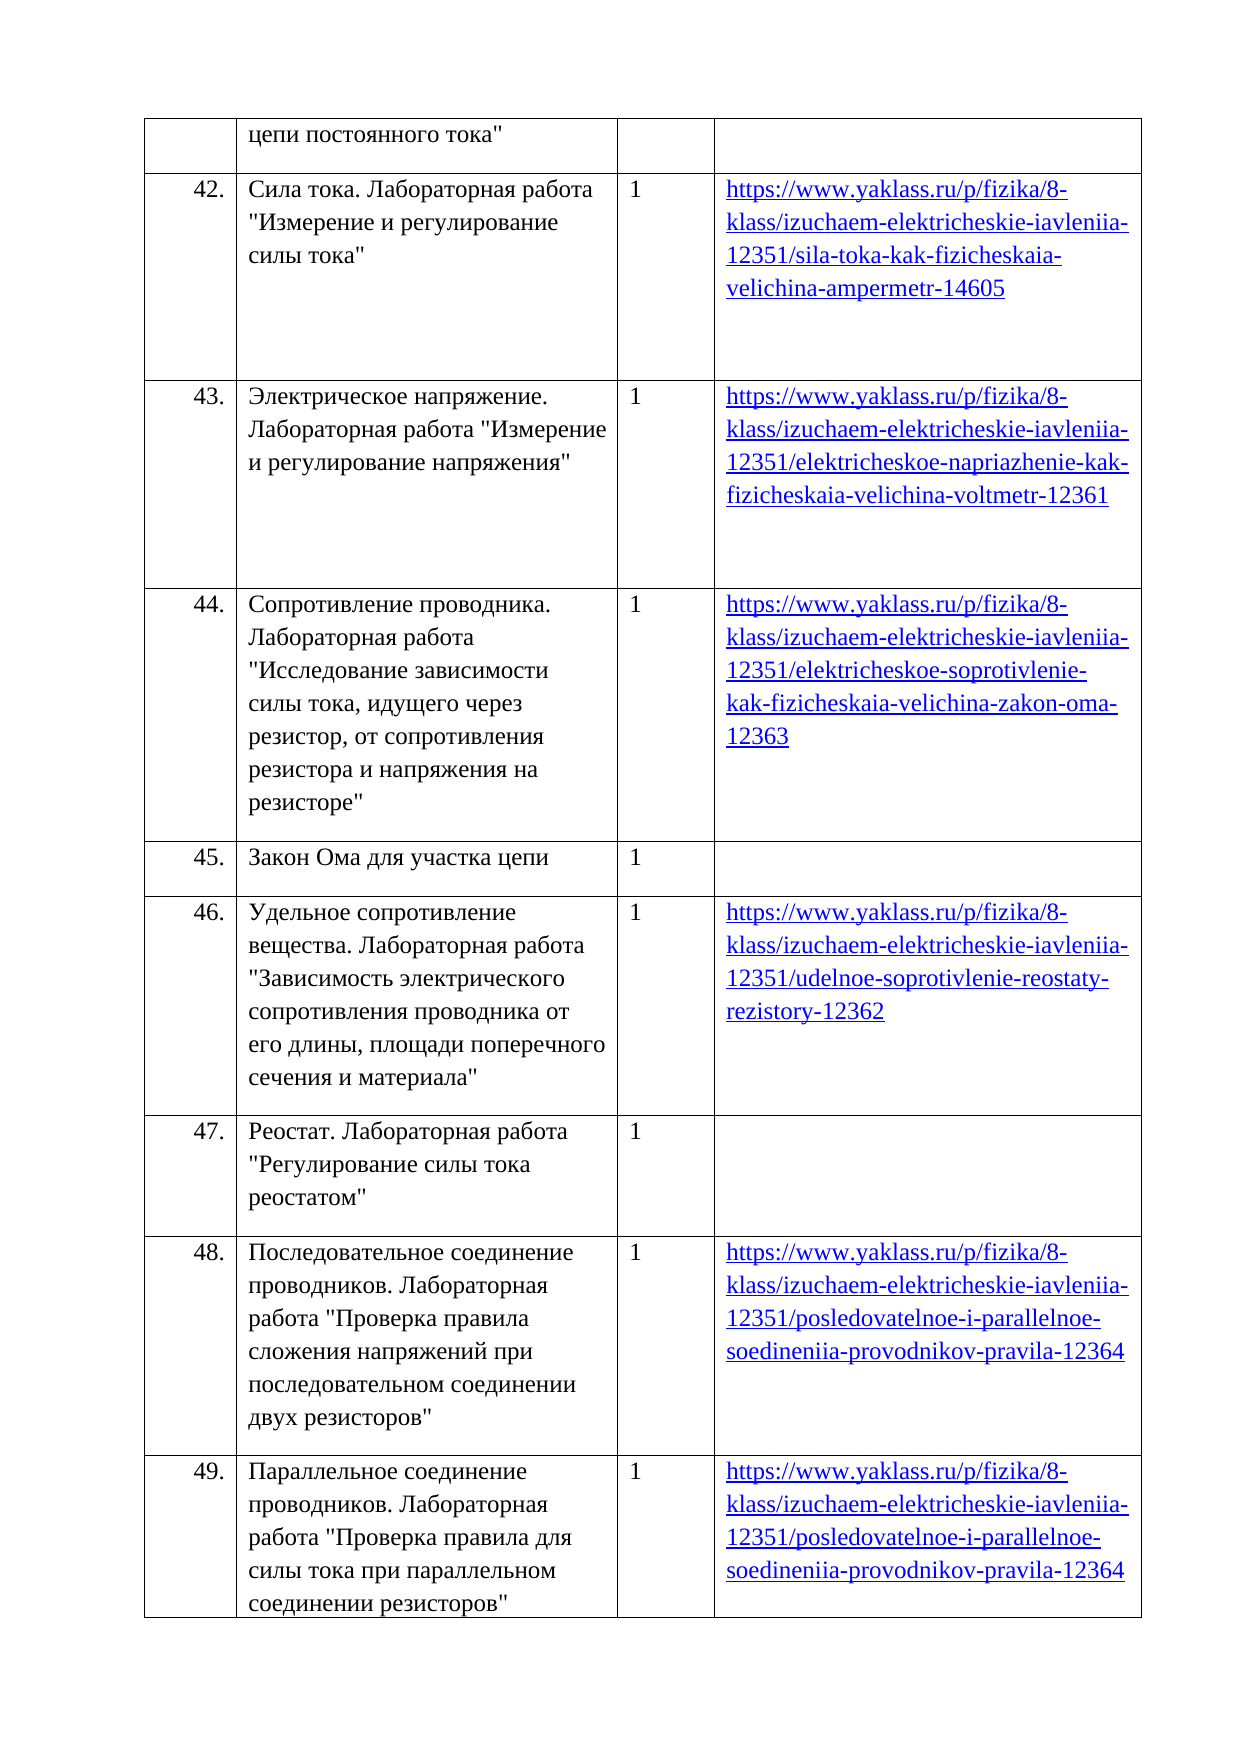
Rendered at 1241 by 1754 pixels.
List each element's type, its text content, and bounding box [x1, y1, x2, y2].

table_cell 1 [618, 1456, 714, 1617]
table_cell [237, 119, 617, 173]
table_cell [715, 1456, 1141, 1617]
table_cell 1 [618, 897, 714, 1115]
table_cell Последовательное соединение проводников. Лабораторная работа "Проверка правила сложения напряжений при последовательном соединении двух резисторов" [237, 1237, 617, 1455]
table_cell [145, 1116, 236, 1236]
table_cell https://www.yaklass.ru/p/fizika/8-klass/izuchaem-elektricheskie-iavleniia-12351/udelnoe-soprotivlenie-reostaty-rezistory-12362 [715, 897, 1141, 1115]
table_cell [715, 842, 1141, 896]
table_cell Сопротивление проводника. Лабораторная работа "Исследование зависимости силы тока, идущего через резистор, от сопротивления резистора и напряжения на резисторе" [237, 589, 617, 841]
table_cell https://www.yaklass.ru/p/fizika/8-klass/izuchaem-elektricheskie-iavleniia-12351/elektricheskoe-soprotivlenie-kak-fizicheskaia-velichina-zakon-oma-12363 [715, 589, 1141, 841]
table_cell [145, 589, 236, 841]
table_cell 1 [618, 174, 714, 380]
table_cell Электрическое напряжение. Лабораторная работа "Измерение и регулирование напряжения" [237, 381, 617, 588]
table_cell [145, 381, 236, 588]
table_cell 1 [618, 842, 714, 896]
table_cell Реостат. Лабораторная работа "Регулирование силы тока реостатом" [237, 1116, 617, 1236]
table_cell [237, 1456, 617, 1617]
table_cell Сила тока. Лабораторная работа "Измерение и регулирование силы тока" [237, 174, 617, 380]
table_cell [715, 1116, 1141, 1236]
table_cell https://www.yaklass.ru/p/fizika/8-klass/izuchaem-elektricheskie-iavleniia-12351/posledovatelnoe-i-parallelnoe-soedineniia-provodnikov-pravila-12364 [715, 1237, 1141, 1455]
table_cell https://www.yaklass.ru/p/fizika/8-klass/izuchaem-elektricheskie-iavleniia-12351/elektricheskoe-napriazhenie-kak-fizicheskaia-velichina-voltmetr-12361 [715, 381, 1141, 588]
table_cell [145, 1456, 236, 1617]
table_cell [145, 842, 236, 896]
table_cell Удельное сопротивление вещества. Лабораторная работа "Зависимость электрического сопротивления проводника от его длины, площади поперечного сечения и материала" [237, 897, 617, 1115]
table_cell 1 [618, 119, 714, 173]
table_cell https://www.yaklass.ru/p/fizika/8-klass/izuchaem-elektricheskie-iavleniia-12351/sila-toka-kak-fizicheskaia-velichina-ampermetr-14605 [715, 174, 1141, 380]
table_cell [145, 897, 236, 1115]
table_cell 1 [618, 589, 714, 841]
table_cell 1 [618, 381, 714, 588]
table_cell 1 [618, 1116, 714, 1236]
table_cell [145, 119, 236, 173]
table_cell 1 [618, 1237, 714, 1455]
table_cell [715, 119, 1141, 173]
table_cell [145, 1237, 236, 1455]
table_cell [145, 174, 236, 380]
table_cell Закон Ома для участка цепи [237, 842, 617, 896]
